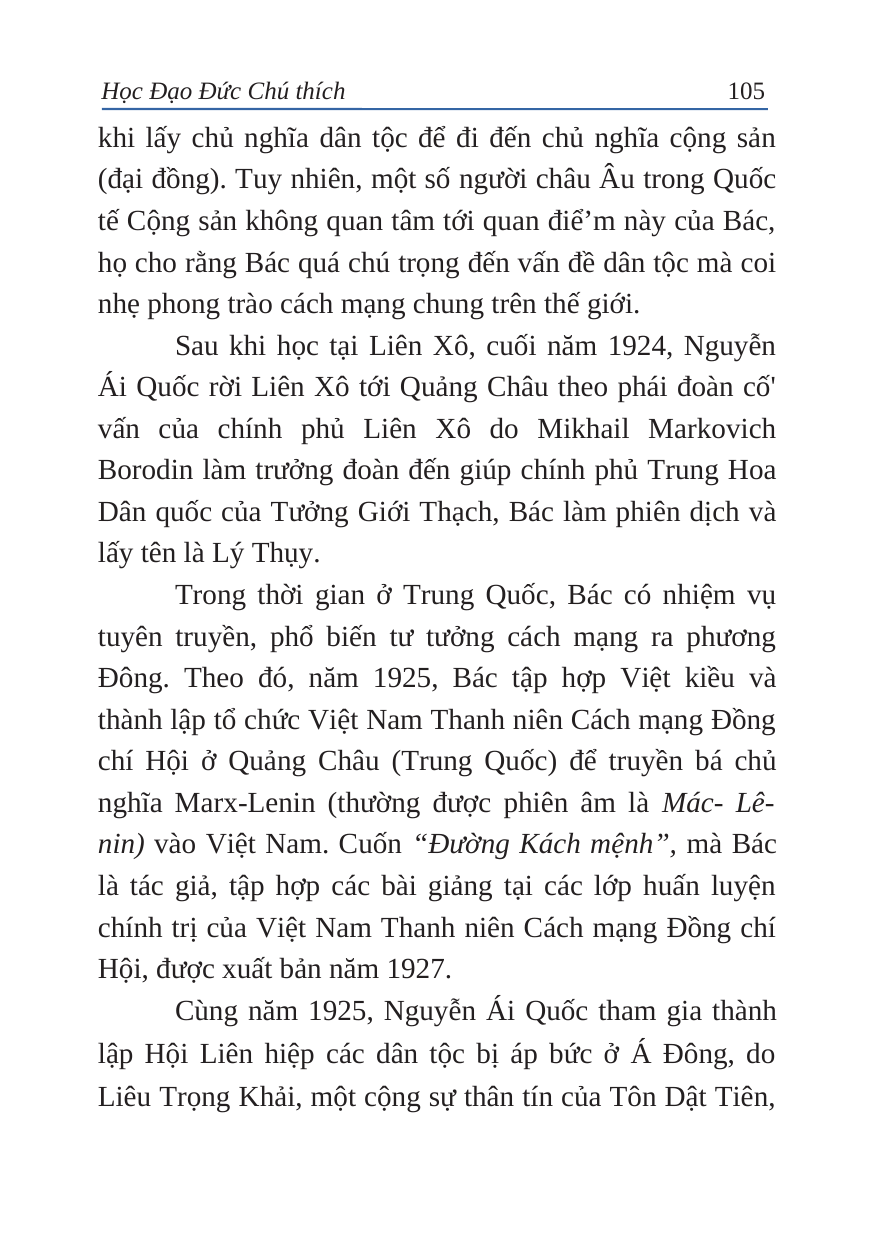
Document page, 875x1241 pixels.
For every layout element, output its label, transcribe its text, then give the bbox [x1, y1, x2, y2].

text Sau khi học tại Liên Xô, cuối năm 1924, Nguyễn Ái Quốc rời Liên Xô tới Quảng Châu theo phái đoàn cố' vấn của chính phủ Liên Xô do Mikhail Markovich Borodin làm trưởng đoàn đến giúp chính phủ Trung Hoa Dân quốc của Tưởng Giới Thạch, Bác làm phiên dịch và lấy tên là Lý Thụy. [98, 328, 777, 569]
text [98, 993, 777, 1113]
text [98, 120, 777, 320]
text Trong thời gian ở Trung Quốc, Bác có nhiệm vụ tuyên truyền, phổ biến tư tưởng cách mạng ra phương Đông. Theo đó, năm 1925, Bác tập hợp Việt kiều và thành lập tổ chức Việt Nam Thanh niên Cách mạng Đồng chí Hội ở Quảng Châu (Trung Quốc) để truyền bá chủ nghĩa Marx-Lenin (thường được phiên âm là Mác- Lê-nin) vào Việt Nam. Cuốn “Đường Kách mệnh”, mà Bác là tác giả, tập hợp các bài giảng tại các lớp huấn luyện chính trị của Việt Nam Thanh niên Cách mạng Đồng chí Hội, được xuất bản năm 1927. [98, 577, 777, 985]
